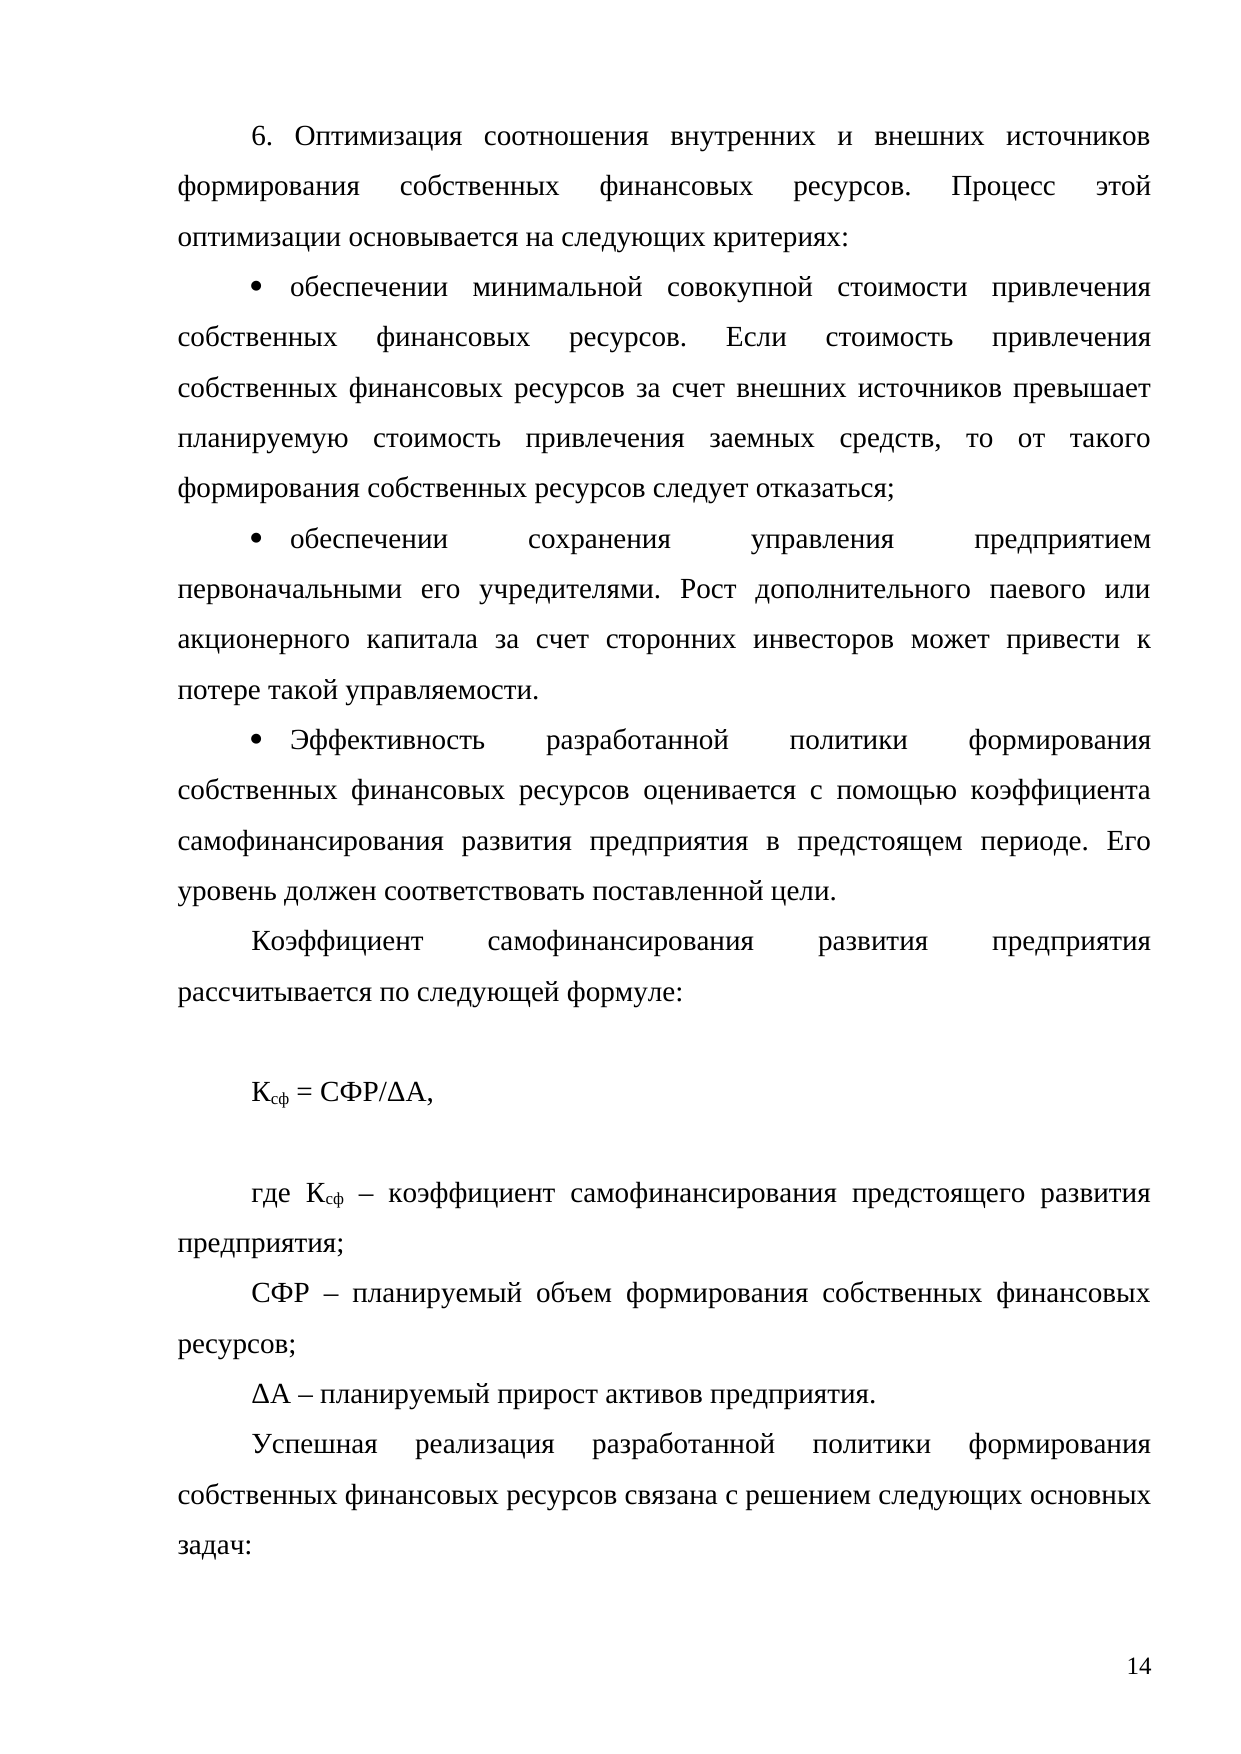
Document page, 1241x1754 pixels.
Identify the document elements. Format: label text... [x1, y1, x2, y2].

text ΔА – планируемый прирост активов предприятия. [177, 1376, 1152, 1410]
text Ксф = СФР/ΔА, [177, 1074, 1152, 1108]
list обеспечении минимальной совокупной стоимости привлечения собственных финансовых ресурсов. Если стоимость привлечения собственных финансовых ресурсов за счет внешних источников превышает планируемую стоимость привлечения заемных средств, то от такого формирования собственных ресурсов следует отказаться; [177, 269, 1152, 504]
text Успешная реализация разработанной политики формирования собственных финансовых ресурсов связана с решением следующих основных задач: [177, 1427, 1152, 1561]
text СФР – планируемый объем формирования собственных финансовых ресурсов; [177, 1276, 1152, 1359]
text Коэффициент самофинансирования развития предприятия рассчитывается по следующей формуле: [177, 923, 1152, 1007]
text 6. Оптимизация соотношения внутренних и внешних источников формирования собственных финансовых ресурсов. Процесс этой оптимизации основывается на следующих критериях: [177, 118, 1152, 252]
list Эффективность разработанной политики формирования собственных финансовых ресурсов оценивается с помощью коэффициента самофинансирования развития предприятия в предстоящем периоде. Его уровень должен соответствовать поставленной цели. [177, 722, 1152, 907]
list обеспечении сохранения управления предприятием первоначальными его учредителями. Рост дополнительного паевого или акционерного капитала за счет сторонних инвесторов может привести к потере такой управляемости. [177, 521, 1152, 705]
text где Ксф – коэффициент самофинансирования предстоящего развития предприятия; [177, 1175, 1152, 1259]
